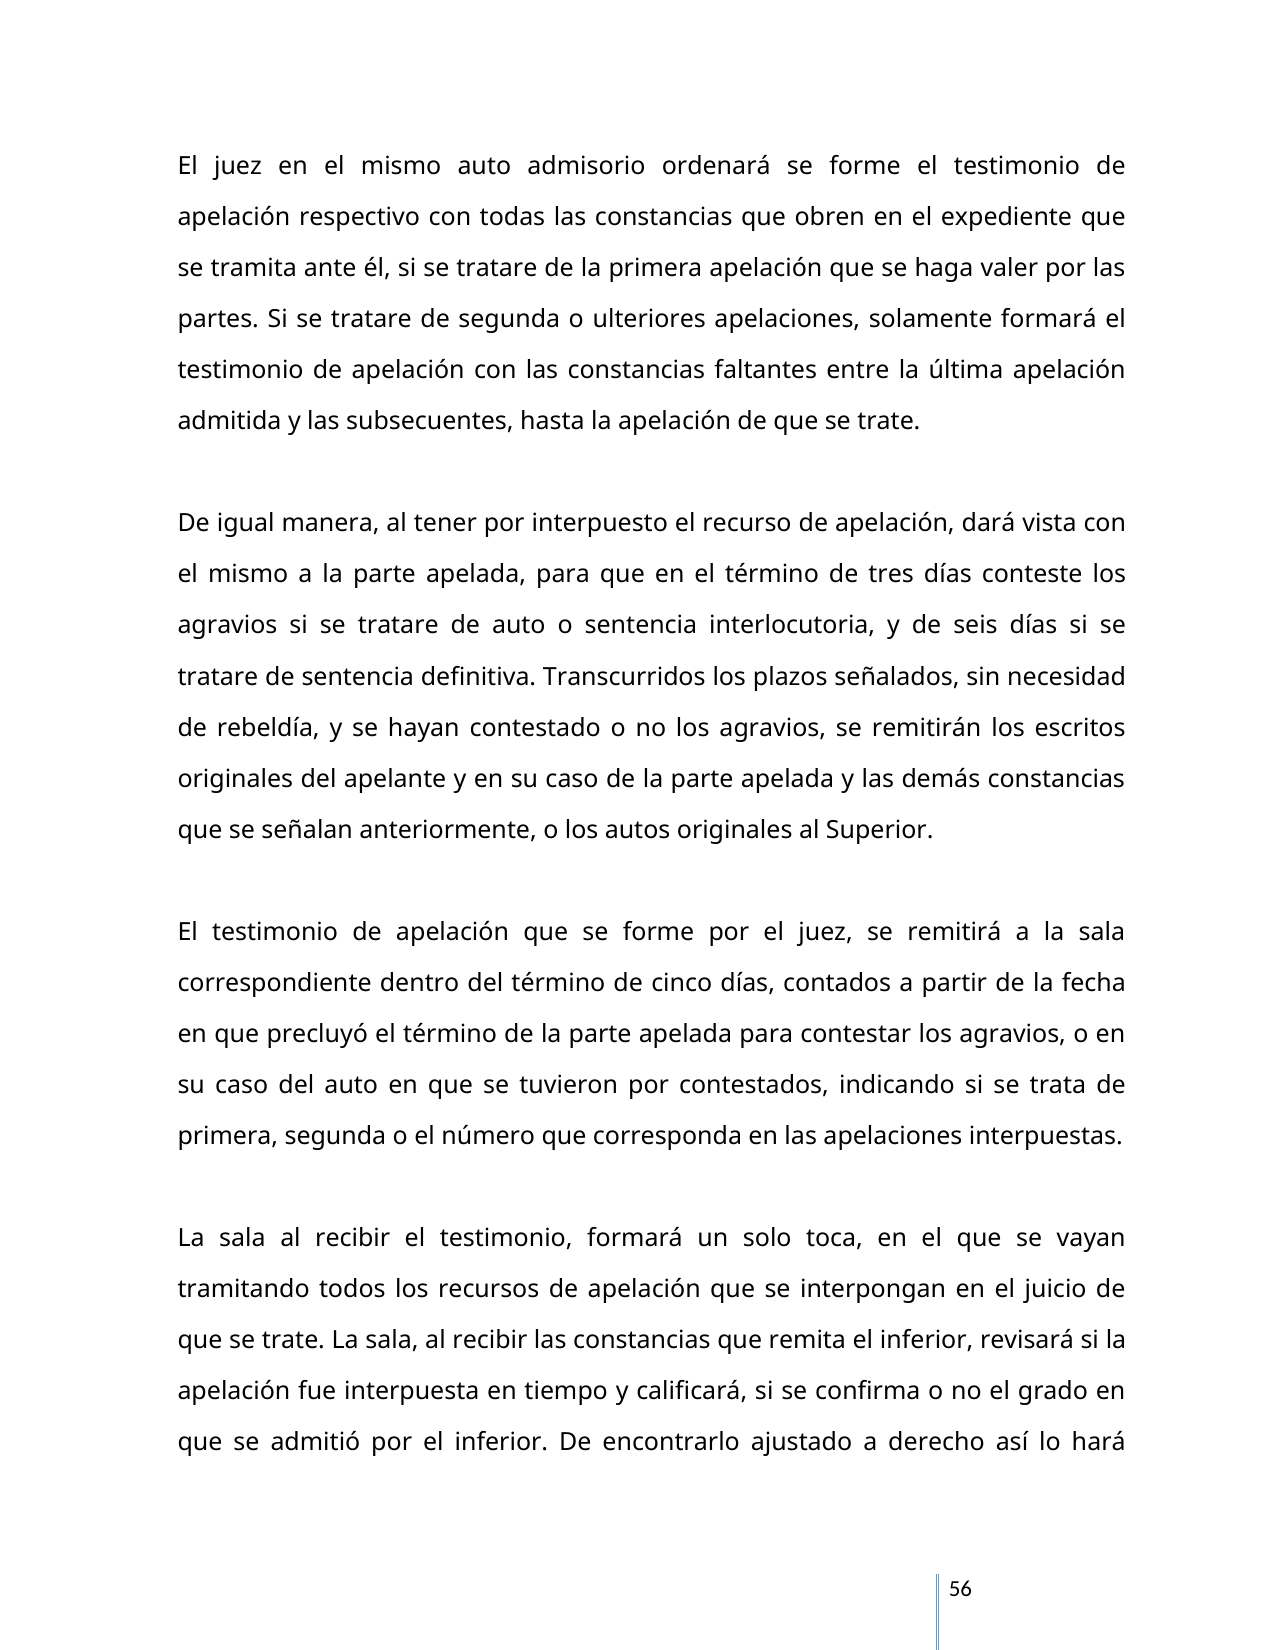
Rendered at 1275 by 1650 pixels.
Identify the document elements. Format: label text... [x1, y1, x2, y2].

text El juez en el mismo auto admisorio ordenará se forme el testimonio de apelación respectivo con todas las constancias que obren en el expediente que se tramita ante él, si se tratare de la primera apelación que se haga valer por las partes. Si se tratare de segunda o ulteriores apelaciones, solamente formará el testimonio de apelación con las constancias faltantes entre la última apelación admitida y las subsecuentes, hasta la apelación de que se trate. [177, 148, 1127, 437]
text De igual manera, al tener por interpuesto el recurso de apelación, dará vista con el mismo a la parte apelada, para que en el término de tres días conteste los agravios si se tratare de auto o sentencia interlocutoria, y de seis días si se tratare de sentencia definitiva. Transcurridos los plazos señalados, sin necesidad de rebeldía, y se hayan contestado o no los agravios, se remitirán los escritos originales del apelante y en su caso de la parte apelada y las demás constancias que se señalan anteriormente, o los autos originales al Superior. [177, 505, 1127, 845]
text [177, 1219, 1127, 1458]
text El testimonio de apelación que se forme por el juez, se remitirá a la sala correspondiente dentro del término de cinco días, contados a partir de la fecha en que precluyó el término de la parte apelada para contestar los agravios, o en su caso del auto en que se tuvieron por contestados, indicando si se trata de primera, segunda o el número que corresponda en las apelaciones interpuestas. [177, 913, 1127, 1152]
